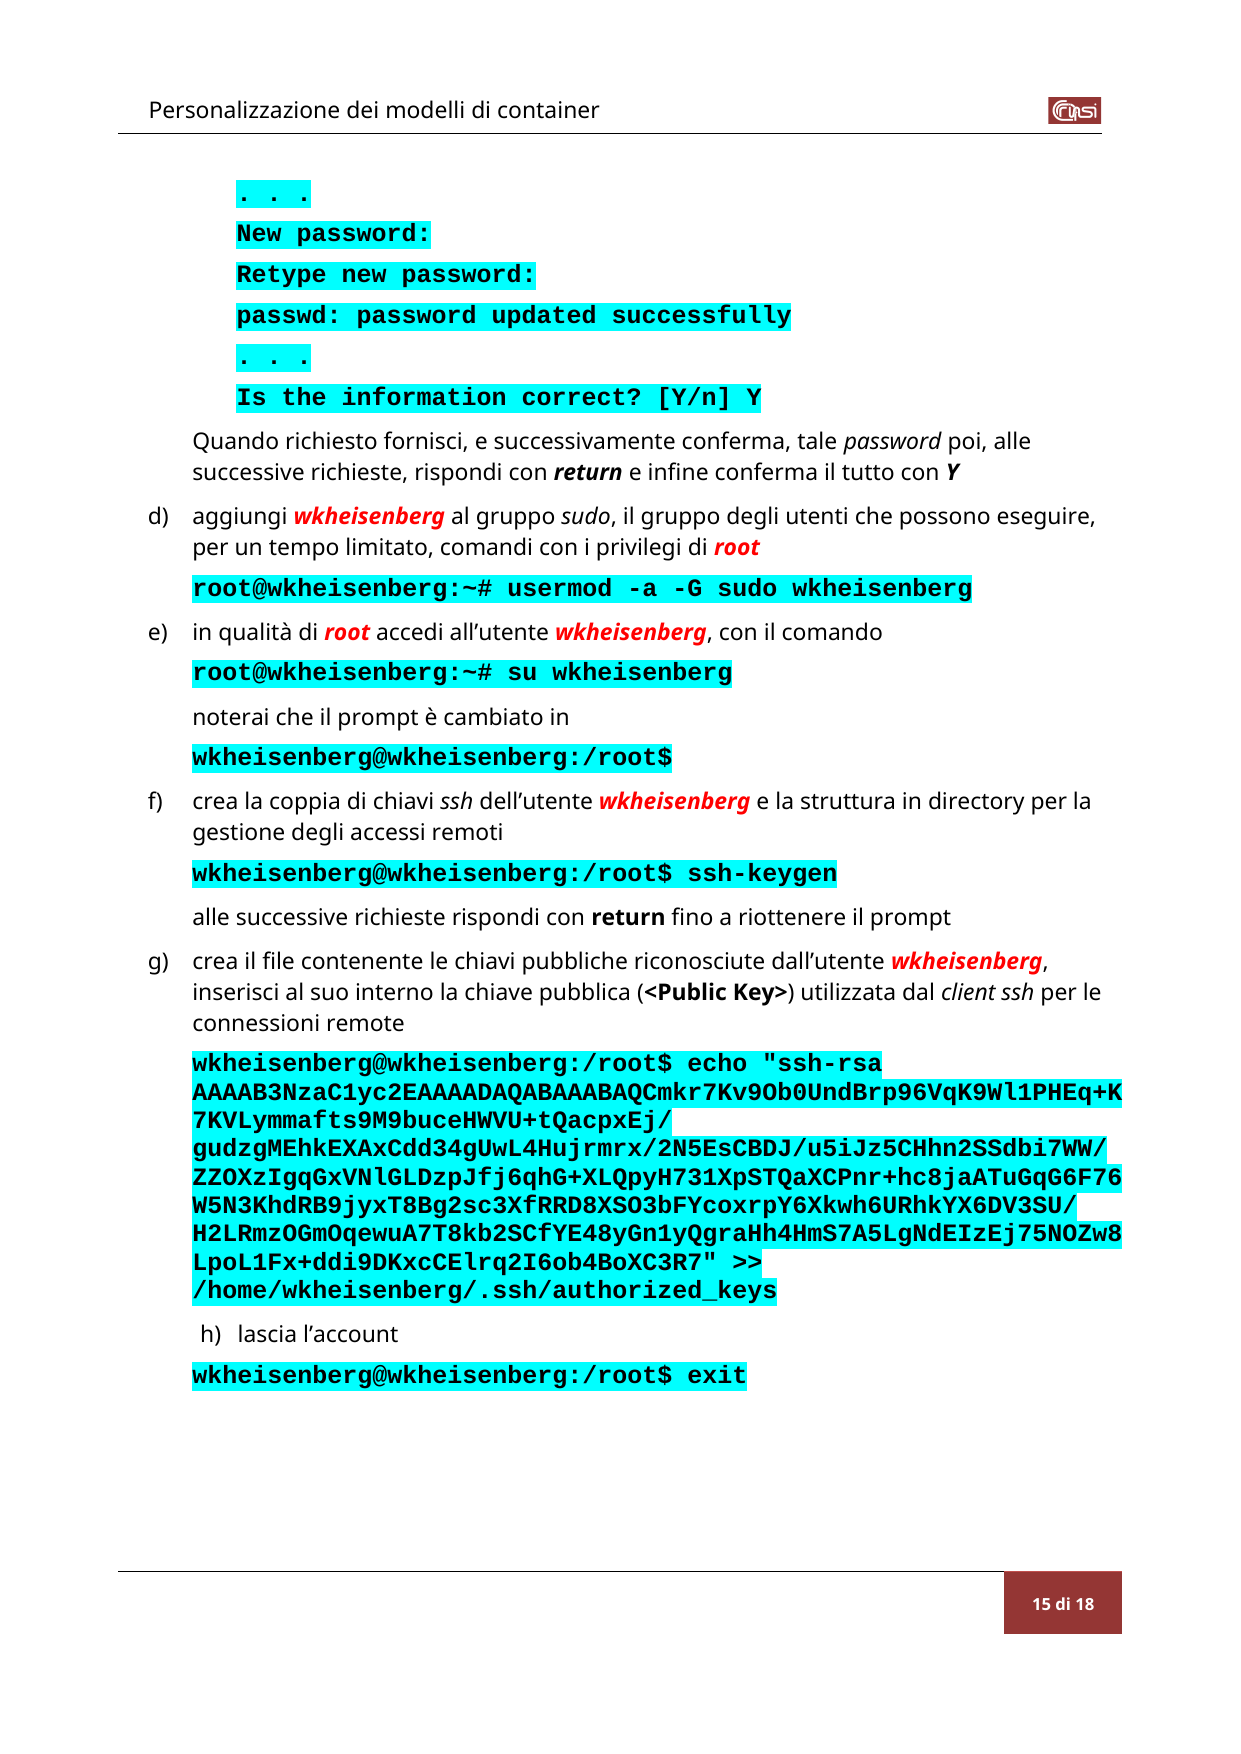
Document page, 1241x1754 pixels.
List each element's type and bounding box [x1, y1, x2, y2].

picture [1048, 97, 1102, 124]
